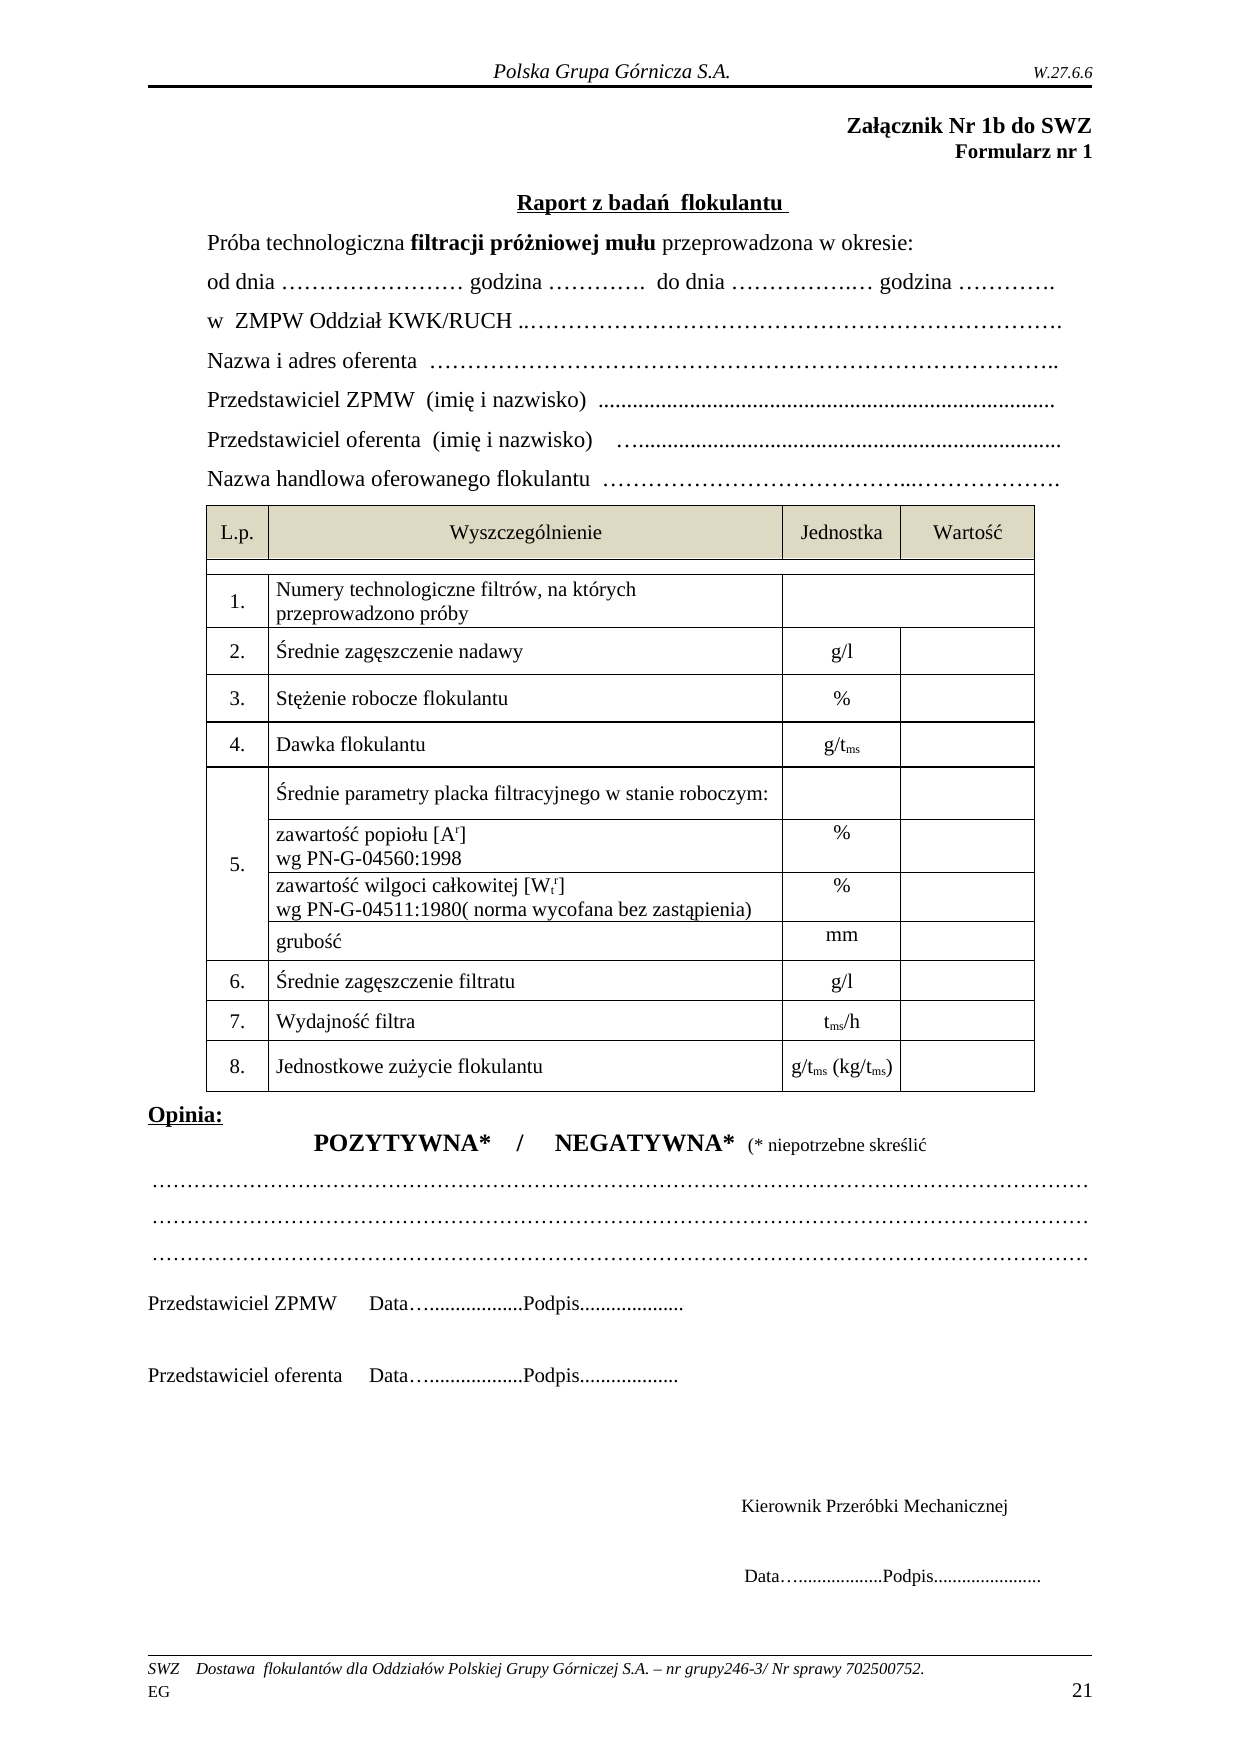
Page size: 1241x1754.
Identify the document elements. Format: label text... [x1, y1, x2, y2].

table_cell tms/h [783, 1001, 900, 1040]
text Data…..................Podpis....................... [516, 1565, 1092, 1587]
table_cell [901, 768, 1034, 819]
text od dnia …………………… godzina …………. do dnia …………….… godzina …………. w ZMPW Oddział KWK/RUCH ..……………………………………………………………. [207, 268, 1092, 334]
text Nazwa handlowa oferowanego flokulantu …………………………………...………………. [207, 466, 1092, 492]
table_cell g/tms (kg/tms) [783, 1041, 900, 1091]
text Przedstawiciel ZPMW (imię i nazwisko) ................................................................................ [207, 387, 1092, 413]
text Próba technologiczna filtracji próżniowej mułu przeprowadzona w okresie: [207, 229, 1092, 255]
table_cell Średnie zagęszczenie nadawy [269, 628, 782, 674]
table_cell g/l [783, 961, 900, 1000]
text Formularz nr 1 [200, 139, 1092, 163]
table_cell 7. [207, 1001, 268, 1040]
text Kierownik Przeróbki Mechanicznej [664, 1495, 1092, 1517]
table_cell [901, 961, 1034, 1000]
text Przedstawiciel ZPMW Data…..................Podpis.................... [148, 1291, 1092, 1315]
text Przedstawiciel oferenta (imię i nazwisko) ….......................................................................... [207, 426, 1092, 452]
table_cell % [783, 675, 900, 721]
table_cell mm [783, 922, 900, 960]
table_header L.p. [207, 506, 268, 558]
text Przedstawiciel oferenta Data…..................Podpis................... [148, 1363, 1092, 1387]
table_cell Wydajność filtra [269, 1001, 782, 1040]
table_cell 8. [207, 1041, 268, 1091]
table_cell Średnie zagęszczenie filtratu [269, 961, 782, 1000]
table_cell [207, 560, 1034, 574]
table_header Jednostka [783, 506, 900, 558]
table_cell [901, 820, 1034, 872]
table_cell [901, 922, 1034, 960]
table_cell 4. [207, 723, 268, 766]
table_cell % [783, 820, 900, 872]
table_cell [901, 873, 1034, 921]
table_cell [783, 768, 900, 819]
table_header Wartość [901, 506, 1034, 558]
table_cell 6. [207, 961, 268, 1000]
table_cell % [783, 873, 900, 921]
table_cell Dawka flokulantu [269, 723, 782, 766]
text Opinia: [148, 1101, 1092, 1128]
table_cell Stężenie robocze flokulantu [269, 675, 782, 721]
table_cell [901, 675, 1034, 721]
text Raport z badań flokulantu [207, 189, 1092, 216]
table_cell 5. [207, 768, 268, 960]
table_cell 1. [207, 575, 268, 627]
list Załącznik Nr 1b do SWZ [118, 112, 1092, 139]
table_cell [783, 575, 1034, 627]
text POZYTYWNA* / NEGATYWNA* (* niepotrzebne skreślić ……………………………………………………………………………………………………………………………………………………………………………………………………………………………………………………………………………………………………………………………………………………………………… [148, 1128, 1092, 1264]
table_cell g/l [783, 628, 900, 674]
table_cell Numery technologiczne filtrów, na których przeprowadzono próby [269, 575, 782, 627]
table_header Wyszczególnienie [269, 506, 782, 558]
text Nazwa i adres oferenta ……………………………………………………………………….. [207, 347, 1092, 373]
table_cell Średnie parametry placka filtracyjnego w stanie roboczym: [269, 768, 782, 819]
table_cell [901, 1001, 1034, 1040]
table_cell [901, 723, 1034, 766]
table_cell 3. [207, 675, 268, 721]
table_cell grubość [269, 922, 782, 960]
table_cell [901, 628, 1034, 674]
table_cell zawartość wilgoci całkowitej [Wtr] wg PN-G-04511:1980( norma wycofana bez zastąpienia) [269, 873, 782, 921]
table_cell 2. [207, 628, 268, 674]
table_cell zawartość popiołu [Ar] wg PN-G-04560:1998 [269, 820, 782, 872]
table_cell g/tms [783, 723, 900, 766]
table_cell [901, 1041, 1034, 1091]
table_cell Jednostkowe zużycie flokulantu [269, 1041, 782, 1091]
